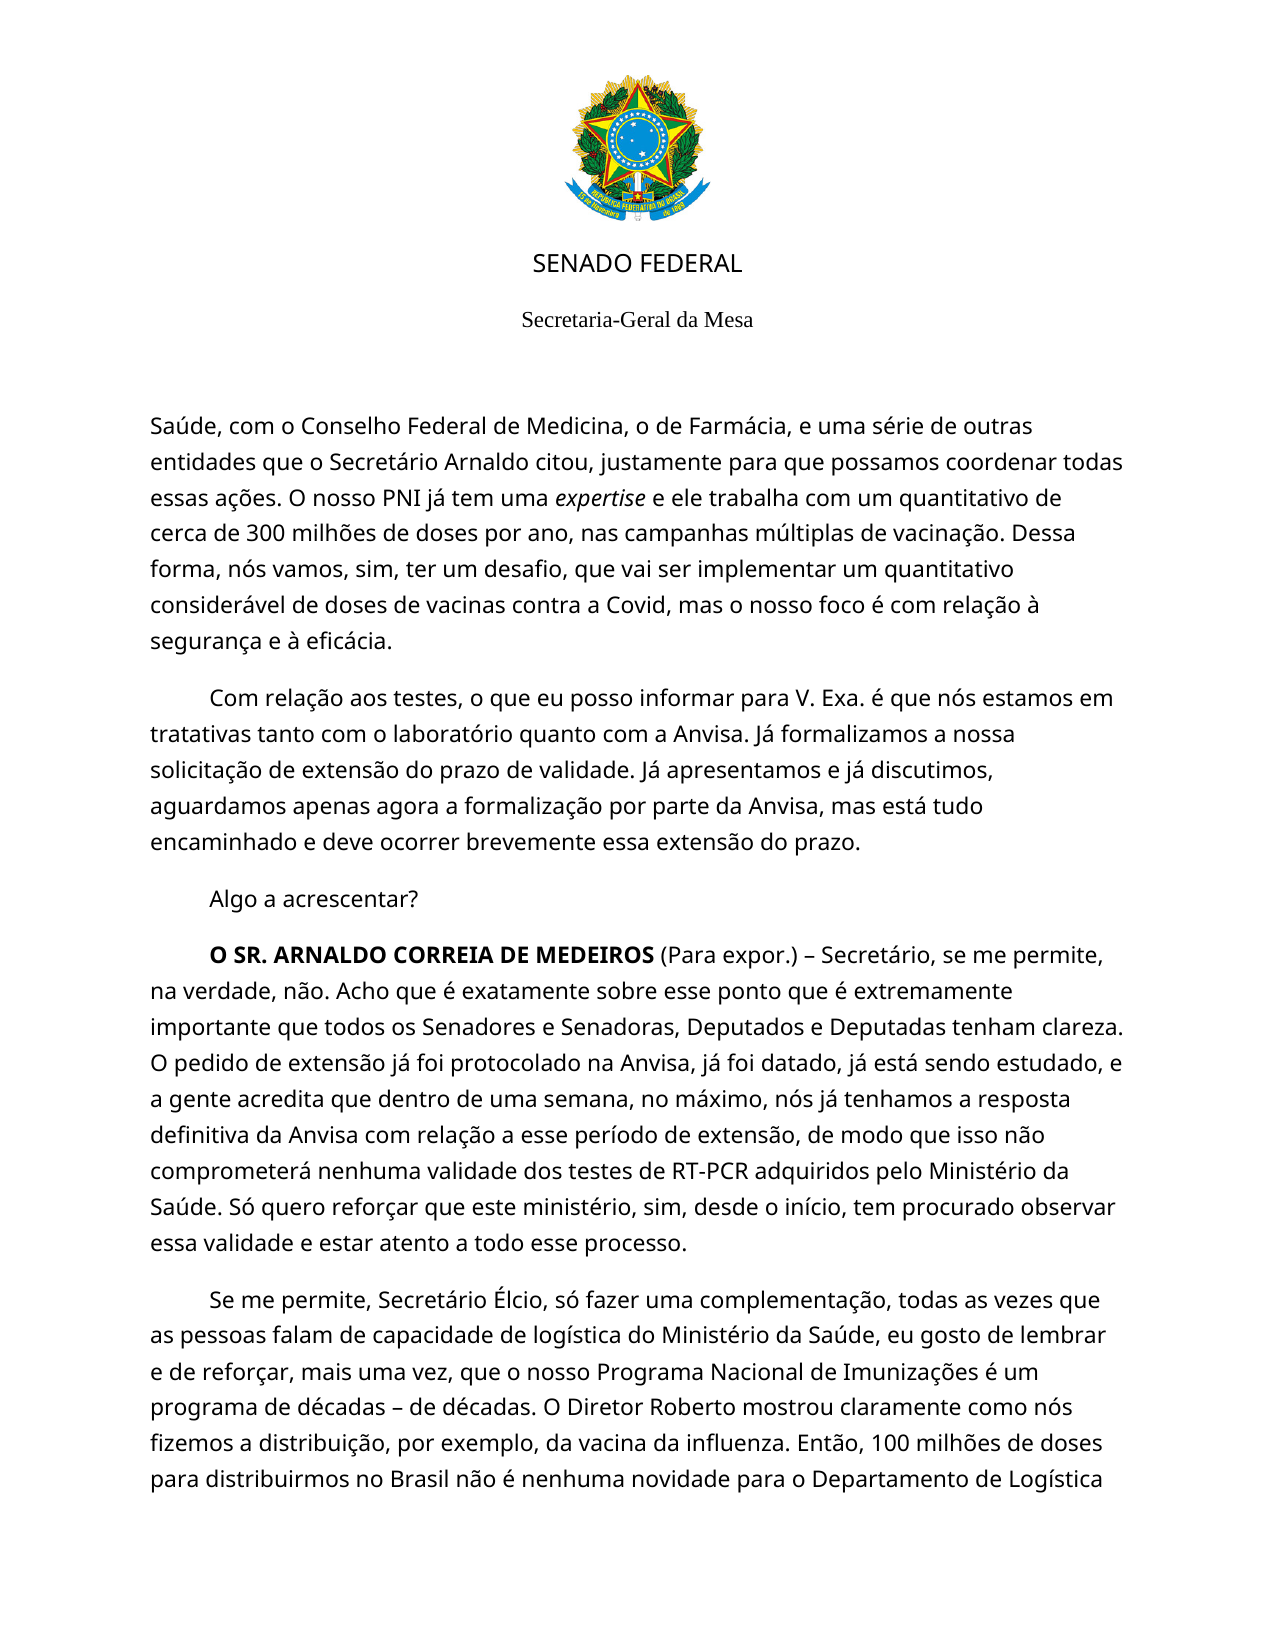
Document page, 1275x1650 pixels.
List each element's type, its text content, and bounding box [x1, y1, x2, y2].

text Com relação aos testes, o que eu posso informar para V. Exa. é que nós estamos em tratativas tanto com o laboratório quanto com a Anvisa. Já formalizamos a nossa solicitação de extensão do prazo de validade. Já apresentamos e já discutimos, aguardamos apenas agora a formalização por parte da Anvisa, mas está tudo encaminhado e deve ocorrer brevemente essa extensão do prazo. [150, 682, 1125, 857]
picture [564, 75, 711, 221]
text O SR. ARNALDO CORREIA DE MEDEIROS (Para expor.) – Secretário, se me permite, na verdade, não. Acho que é exatamente sobre esse ponto que é extremamente importante que todos os Senadores e Senadoras, Deputados e Deputadas tenham clareza. O pedido de extensão já foi protocolado na Anvisa, já foi datado, já está sendo estudado, e a gente acredita que dentro de uma semana, no máximo, nós já tenhamos a resposta definitiva da Anvisa com relação a esse período de extensão, de modo que isso não comprometerá nenhuma validade dos testes de RT-PCR adquiridos pelo Ministério da Saúde. Só quero reforçar que este ministério, sim, desde o início, tem procurado observar essa validade e estar atento a todo esse processo. [150, 939, 1125, 1258]
text Algo a acrescentar? [150, 882, 1125, 914]
